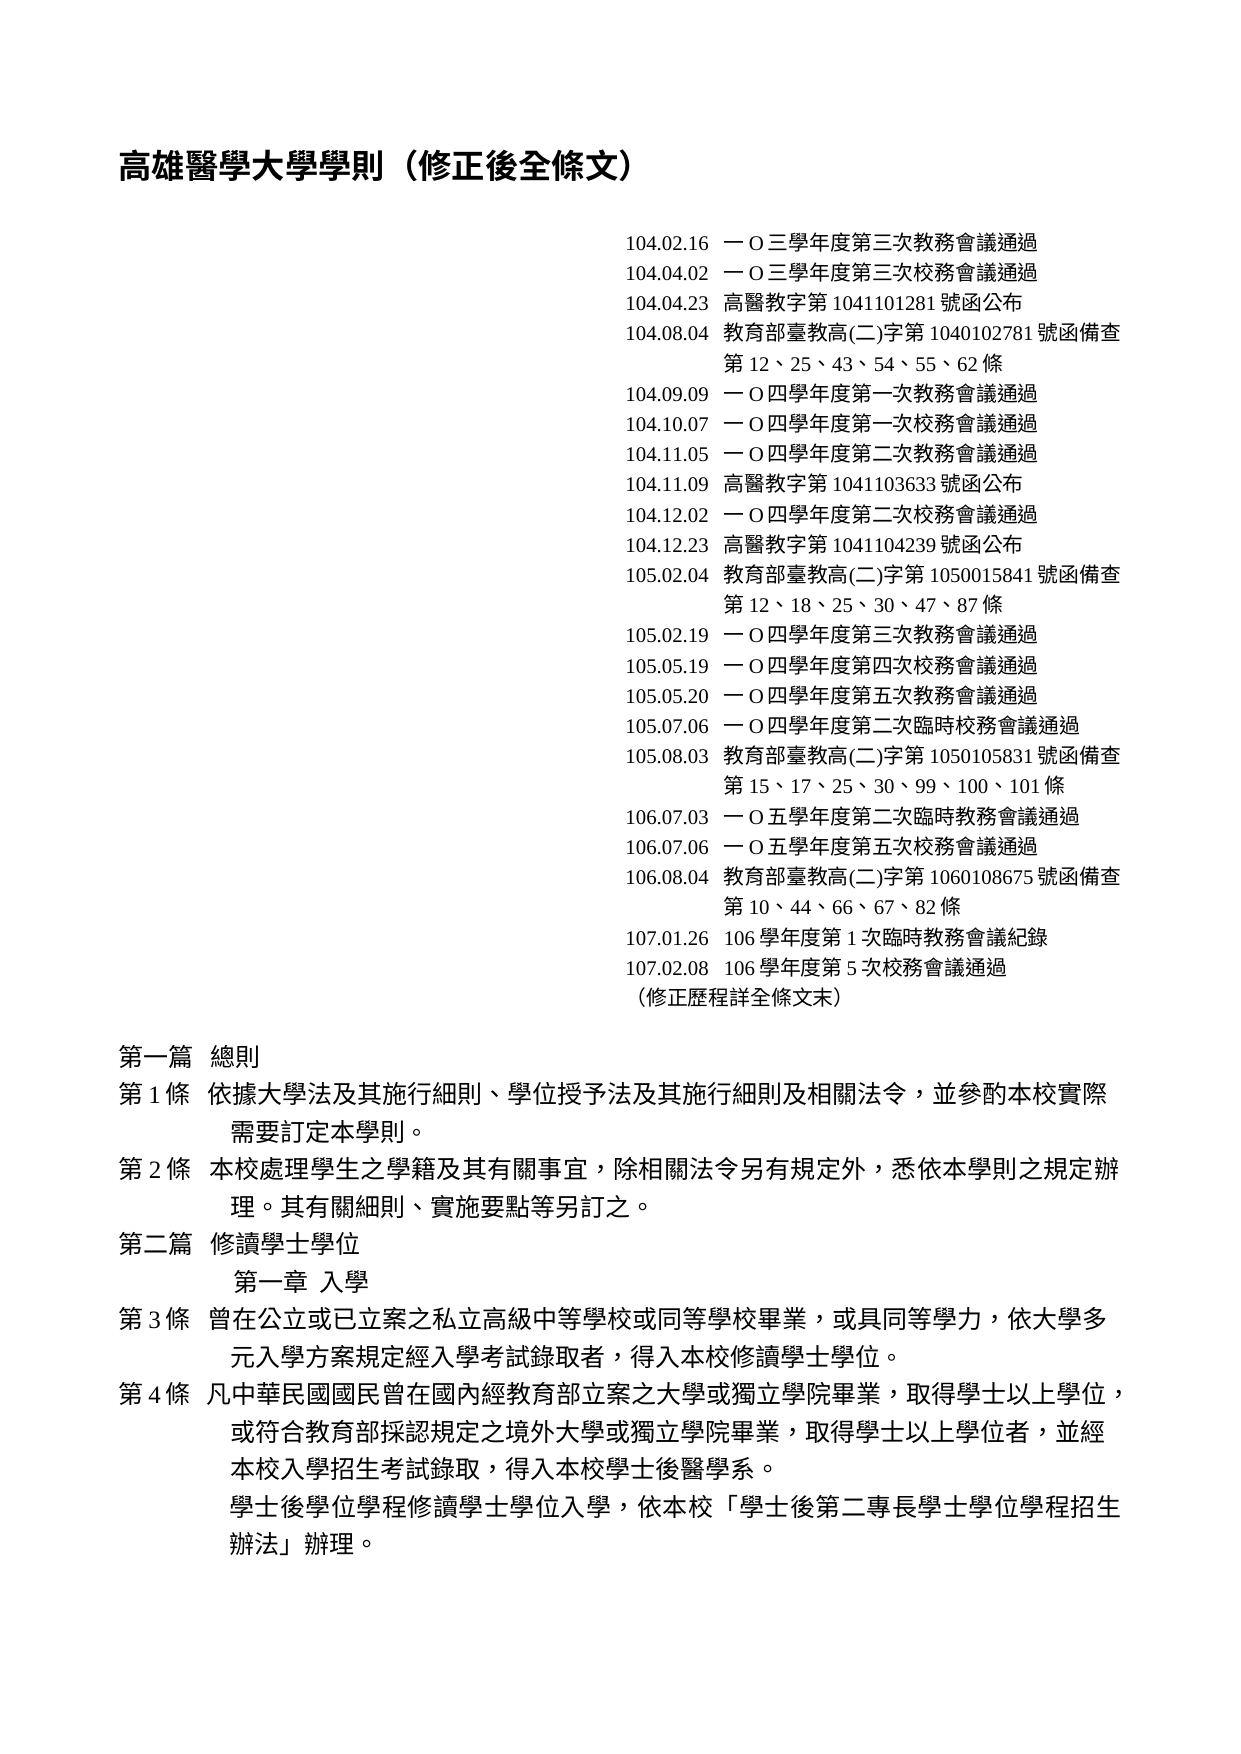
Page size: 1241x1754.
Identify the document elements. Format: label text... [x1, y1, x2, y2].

text 107.01.26 106學年度第1次臨時教務會議紀錄 [625, 921, 1137, 951]
text 107.02.08 106學年度第5次校務會議通過 [625, 951, 1137, 981]
text 105.05.20 一O四學年度第五次教務會議通過 [625, 679, 1137, 709]
text 104.11.05 一O四學年度第二次教務會議通過 [625, 437, 1137, 468]
text 學士後學位學程修讀學士學位入學，依本校「學士後第二專長學士學位學程招生辦法」辦理。 [229, 1487, 1122, 1562]
text 第一章 入學 [118, 1262, 1122, 1299]
text 104.12.23 高醫教字第1041104239號函公布 [625, 528, 1137, 558]
text 第二篇 修讀學士學位 [118, 1224, 1122, 1262]
text （修正歷程詳全條文末） [625, 981, 1137, 1011]
text 105.02.19 一O四學年度第三次教務會議通過 [625, 619, 1137, 649]
text 106.07.03 一O五學年度第二次臨時教務會議通過 [625, 800, 1137, 830]
text 第4條 凡中華民國國民曾在國內經教育部立案之大學或獨立學院畢業，取得學士以上學位，或符合教育部採認規定之境外大學或獨立學院畢業，取得學士以上學位者，並經本校入學招生考試錄取，得入本校學士後醫學系。 [118, 1374, 1122, 1487]
text 104.10.07 一O四學年度第一次校務會議通過 [625, 407, 1137, 437]
text 105.08.03 教育部臺教高(二)字第1050105831號函備查第15、17、25、30、99、100、101條 [625, 739, 1137, 800]
text 104.12.02 一O四學年度第二次校務會議通過 [625, 498, 1137, 528]
text 第一篇 總則 [118, 1037, 1122, 1074]
text 104.09.09 一O四學年度第一次教務會議通過 [625, 377, 1137, 407]
text 104.08.04 教育部臺教高(二)字第1040102781號函備查第12、25、43、54、55、62條 [625, 317, 1137, 377]
text 104.02.16 一O三學年度第三次教務會議通過 [625, 226, 1137, 256]
text 106.07.06 一O五學年度第五次校務會議通過 [625, 830, 1137, 860]
text 高雄醫學大學學則（修正後全條文） [118, 127, 1117, 202]
text 第3條 曾在公立或已立案之私立高級中等學校或同等學校畢業，或具同等學力，依大學多元入學方案規定經入學考試錄取者，得入本校修讀學士學位。 [118, 1299, 1122, 1374]
text 104.11.09 高醫教字第1041103633號函公布 [625, 468, 1137, 498]
text 104.04.23 高醫教字第1041101281號函公布 [625, 286, 1137, 317]
text 105.05.19 一O四學年度第四次校務會議通過 [625, 649, 1137, 679]
text 第2條 本校處理學生之學籍及其有關事宜，除相關法令另有規定外，悉依本學則之規定辦理。其有關細則、實施要點等另訂之。 [118, 1149, 1122, 1224]
text 105.02.04 教育部臺教高(二)字第1050015841號函備查第12、18、25、30、47、87條 [625, 558, 1137, 619]
text 106.08.04 教育部臺教高(二)字第1060108675號函備查第10、44、66、67、82條 [625, 860, 1137, 921]
text 104.04.02 一O三學年度第三次校務會議通過 [625, 256, 1137, 286]
text 第1條 依據大學法及其施行細則、學位授予法及其施行細則及相關法令，並參酌本校實際需要訂定本學則。 [118, 1074, 1122, 1149]
text 105.07.06 一O四學年度第二次臨時校務會議通過 [625, 709, 1137, 739]
